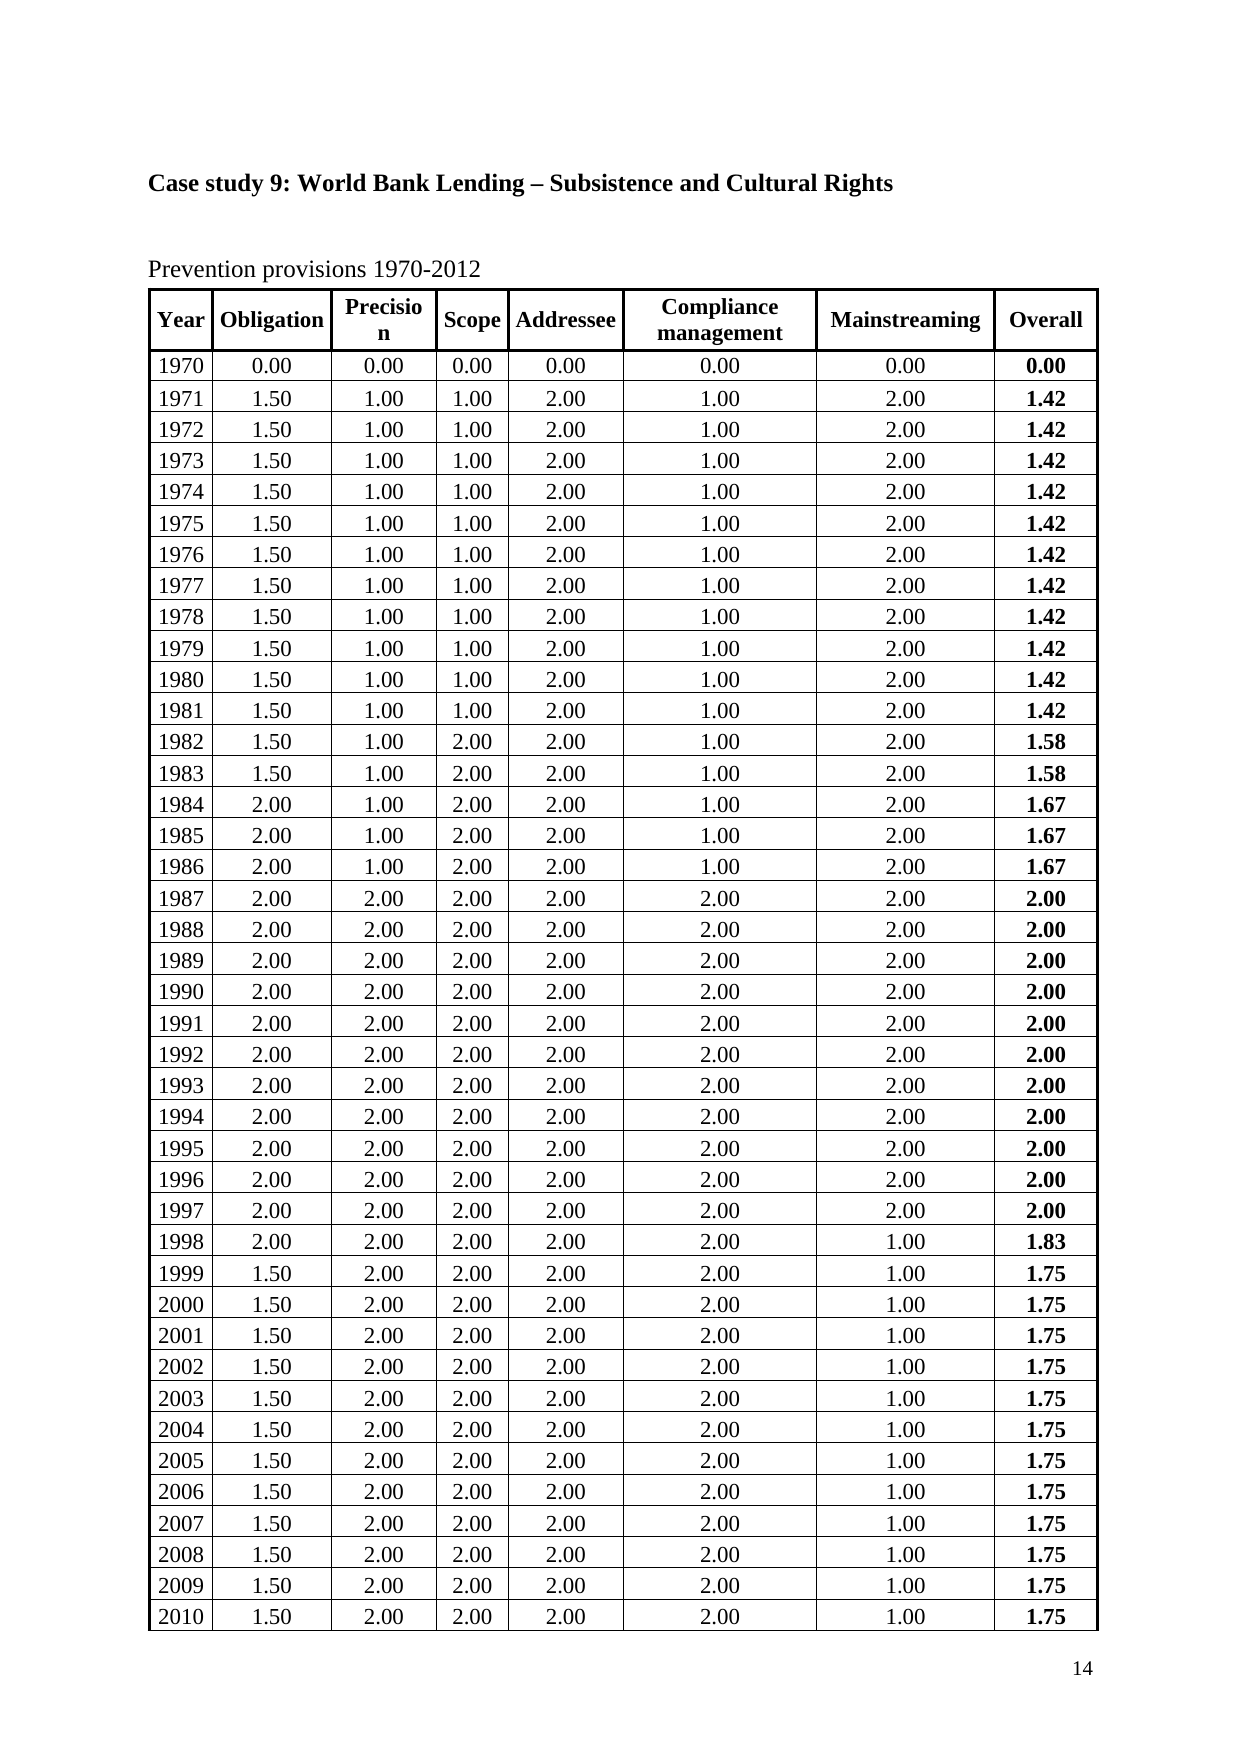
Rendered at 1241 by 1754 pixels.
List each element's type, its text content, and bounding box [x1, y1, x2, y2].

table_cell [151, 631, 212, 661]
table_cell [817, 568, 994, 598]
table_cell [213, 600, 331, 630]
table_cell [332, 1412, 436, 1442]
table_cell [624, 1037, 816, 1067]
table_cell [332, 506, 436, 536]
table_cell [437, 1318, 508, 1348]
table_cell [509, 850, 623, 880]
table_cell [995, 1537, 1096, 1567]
table_cell 1975 [151, 506, 212, 536]
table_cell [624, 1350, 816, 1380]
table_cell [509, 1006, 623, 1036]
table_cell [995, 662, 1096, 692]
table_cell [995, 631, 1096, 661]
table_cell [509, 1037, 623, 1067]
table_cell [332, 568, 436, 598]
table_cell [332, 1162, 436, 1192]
table_cell 0.00 [817, 352, 994, 380]
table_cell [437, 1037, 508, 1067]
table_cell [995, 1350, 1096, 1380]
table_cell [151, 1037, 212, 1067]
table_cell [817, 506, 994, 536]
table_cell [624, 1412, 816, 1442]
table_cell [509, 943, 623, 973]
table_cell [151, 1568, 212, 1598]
table_cell 1974 [151, 475, 212, 505]
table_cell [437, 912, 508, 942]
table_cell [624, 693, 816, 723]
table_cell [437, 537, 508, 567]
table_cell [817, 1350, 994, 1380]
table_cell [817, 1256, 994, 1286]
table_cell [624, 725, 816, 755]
table_cell 2.00 [509, 475, 623, 505]
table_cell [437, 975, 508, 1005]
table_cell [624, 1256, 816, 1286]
table_header Obligation [214, 291, 330, 348]
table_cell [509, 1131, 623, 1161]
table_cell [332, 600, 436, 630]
table_cell 1.50 [213, 412, 331, 442]
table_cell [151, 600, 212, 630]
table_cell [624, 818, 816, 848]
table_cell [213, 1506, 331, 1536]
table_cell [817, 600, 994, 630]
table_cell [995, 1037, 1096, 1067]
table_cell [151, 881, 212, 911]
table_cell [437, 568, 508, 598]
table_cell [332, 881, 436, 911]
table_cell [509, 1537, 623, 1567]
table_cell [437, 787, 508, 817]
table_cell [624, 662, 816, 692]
table_header Compliance management [625, 291, 815, 348]
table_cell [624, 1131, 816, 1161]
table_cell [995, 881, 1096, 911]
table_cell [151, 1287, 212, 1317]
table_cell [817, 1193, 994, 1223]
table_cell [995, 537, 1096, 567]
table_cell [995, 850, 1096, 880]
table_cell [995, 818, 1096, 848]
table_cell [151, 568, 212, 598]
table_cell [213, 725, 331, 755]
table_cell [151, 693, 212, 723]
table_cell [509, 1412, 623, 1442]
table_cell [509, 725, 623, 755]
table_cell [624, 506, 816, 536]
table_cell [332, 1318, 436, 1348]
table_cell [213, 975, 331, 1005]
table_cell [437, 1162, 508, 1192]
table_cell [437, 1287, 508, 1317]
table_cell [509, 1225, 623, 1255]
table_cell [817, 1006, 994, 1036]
table_cell 2.00 [817, 381, 994, 411]
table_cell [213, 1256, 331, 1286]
table_cell 1973 [151, 443, 212, 473]
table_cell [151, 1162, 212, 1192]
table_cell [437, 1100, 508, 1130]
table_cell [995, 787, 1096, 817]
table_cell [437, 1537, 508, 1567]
table_cell 2.00 [817, 443, 994, 473]
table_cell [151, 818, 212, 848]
table_cell 1.50 [213, 443, 331, 473]
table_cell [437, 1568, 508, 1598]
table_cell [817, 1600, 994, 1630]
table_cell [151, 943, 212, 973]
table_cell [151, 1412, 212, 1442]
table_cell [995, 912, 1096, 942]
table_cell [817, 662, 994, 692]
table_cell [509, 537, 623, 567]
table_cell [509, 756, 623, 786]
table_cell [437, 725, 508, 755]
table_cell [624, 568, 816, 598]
table_header Mainstreaming [818, 291, 993, 348]
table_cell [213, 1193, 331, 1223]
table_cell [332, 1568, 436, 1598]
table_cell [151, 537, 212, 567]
table_cell 1.00 [624, 412, 816, 442]
table_header Overall [996, 291, 1096, 348]
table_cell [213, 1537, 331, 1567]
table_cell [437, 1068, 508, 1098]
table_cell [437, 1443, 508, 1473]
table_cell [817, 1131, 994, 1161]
table_cell 1.00 [624, 381, 816, 411]
table_cell 1.00 [437, 381, 508, 411]
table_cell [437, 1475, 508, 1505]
text Prevention provisions 1970-2012 [148, 254, 1093, 283]
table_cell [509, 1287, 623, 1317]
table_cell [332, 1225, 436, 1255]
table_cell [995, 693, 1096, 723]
table_cell 0.00 [332, 352, 436, 380]
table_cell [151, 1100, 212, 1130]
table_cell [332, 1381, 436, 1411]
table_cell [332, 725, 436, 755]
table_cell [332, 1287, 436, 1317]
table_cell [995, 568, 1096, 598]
table_cell 1972 [151, 412, 212, 442]
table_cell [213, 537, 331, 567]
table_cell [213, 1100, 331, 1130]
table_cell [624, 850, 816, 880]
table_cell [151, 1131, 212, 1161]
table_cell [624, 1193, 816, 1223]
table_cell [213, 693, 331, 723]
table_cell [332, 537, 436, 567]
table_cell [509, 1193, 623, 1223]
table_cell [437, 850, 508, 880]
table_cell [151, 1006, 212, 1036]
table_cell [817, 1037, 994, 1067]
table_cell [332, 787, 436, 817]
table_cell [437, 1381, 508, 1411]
table_cell 0.00 [624, 352, 816, 380]
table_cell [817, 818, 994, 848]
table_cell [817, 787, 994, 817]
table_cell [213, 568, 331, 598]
table_cell 1970 [151, 352, 212, 380]
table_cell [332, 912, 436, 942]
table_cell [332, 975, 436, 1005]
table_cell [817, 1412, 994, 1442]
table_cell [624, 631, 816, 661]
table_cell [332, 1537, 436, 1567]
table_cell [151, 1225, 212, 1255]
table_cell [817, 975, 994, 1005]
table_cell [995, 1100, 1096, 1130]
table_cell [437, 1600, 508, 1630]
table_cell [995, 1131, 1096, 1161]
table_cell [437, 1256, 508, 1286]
table_cell 1.00 [624, 475, 816, 505]
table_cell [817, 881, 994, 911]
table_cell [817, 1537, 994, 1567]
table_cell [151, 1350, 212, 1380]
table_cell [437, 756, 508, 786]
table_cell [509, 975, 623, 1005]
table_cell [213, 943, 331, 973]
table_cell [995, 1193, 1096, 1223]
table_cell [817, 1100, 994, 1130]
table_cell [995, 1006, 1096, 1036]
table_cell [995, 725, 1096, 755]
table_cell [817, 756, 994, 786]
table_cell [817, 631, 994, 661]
table_cell 1.00 [332, 443, 436, 473]
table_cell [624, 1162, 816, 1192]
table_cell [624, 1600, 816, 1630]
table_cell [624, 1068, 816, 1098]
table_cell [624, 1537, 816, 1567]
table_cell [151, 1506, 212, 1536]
table_cell 2.00 [509, 381, 623, 411]
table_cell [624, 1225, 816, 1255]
table_cell 0.00 [995, 352, 1096, 380]
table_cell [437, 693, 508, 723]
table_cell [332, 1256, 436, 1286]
table_cell 1.42 [995, 412, 1096, 442]
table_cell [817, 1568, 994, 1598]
text Case study 9: World Bank Lending – Subsistence and Cultural Rights [148, 168, 1093, 197]
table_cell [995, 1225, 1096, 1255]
table_header Addressee [510, 291, 622, 348]
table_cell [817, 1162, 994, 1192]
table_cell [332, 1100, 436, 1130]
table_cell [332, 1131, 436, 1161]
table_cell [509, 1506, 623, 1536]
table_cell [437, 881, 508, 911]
table_cell 2.00 [817, 475, 994, 505]
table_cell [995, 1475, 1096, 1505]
table_cell 1.00 [437, 443, 508, 473]
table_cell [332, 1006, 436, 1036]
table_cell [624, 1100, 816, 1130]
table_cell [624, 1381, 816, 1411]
table_cell 0.00 [213, 352, 331, 380]
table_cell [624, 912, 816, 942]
table_cell 1.00 [332, 412, 436, 442]
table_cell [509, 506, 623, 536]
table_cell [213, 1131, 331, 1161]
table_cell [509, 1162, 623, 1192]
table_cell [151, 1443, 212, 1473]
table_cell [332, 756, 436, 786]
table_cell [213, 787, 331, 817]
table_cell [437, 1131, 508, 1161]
table_cell 2.00 [817, 412, 994, 442]
table_cell 1.42 [995, 443, 1096, 473]
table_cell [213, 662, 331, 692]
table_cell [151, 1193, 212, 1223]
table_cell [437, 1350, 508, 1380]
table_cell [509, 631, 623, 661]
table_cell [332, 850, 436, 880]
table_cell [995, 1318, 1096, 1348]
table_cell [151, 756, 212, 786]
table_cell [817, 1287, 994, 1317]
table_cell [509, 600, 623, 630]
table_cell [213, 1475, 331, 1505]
table_cell 2.00 [509, 412, 623, 442]
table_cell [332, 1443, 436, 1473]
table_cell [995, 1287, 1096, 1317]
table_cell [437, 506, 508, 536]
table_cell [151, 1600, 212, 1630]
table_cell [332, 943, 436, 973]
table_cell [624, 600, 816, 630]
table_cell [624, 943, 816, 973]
table_cell 2.00 [509, 443, 623, 473]
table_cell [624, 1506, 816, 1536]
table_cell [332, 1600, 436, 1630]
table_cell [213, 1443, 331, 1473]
table_cell 1.00 [332, 475, 436, 505]
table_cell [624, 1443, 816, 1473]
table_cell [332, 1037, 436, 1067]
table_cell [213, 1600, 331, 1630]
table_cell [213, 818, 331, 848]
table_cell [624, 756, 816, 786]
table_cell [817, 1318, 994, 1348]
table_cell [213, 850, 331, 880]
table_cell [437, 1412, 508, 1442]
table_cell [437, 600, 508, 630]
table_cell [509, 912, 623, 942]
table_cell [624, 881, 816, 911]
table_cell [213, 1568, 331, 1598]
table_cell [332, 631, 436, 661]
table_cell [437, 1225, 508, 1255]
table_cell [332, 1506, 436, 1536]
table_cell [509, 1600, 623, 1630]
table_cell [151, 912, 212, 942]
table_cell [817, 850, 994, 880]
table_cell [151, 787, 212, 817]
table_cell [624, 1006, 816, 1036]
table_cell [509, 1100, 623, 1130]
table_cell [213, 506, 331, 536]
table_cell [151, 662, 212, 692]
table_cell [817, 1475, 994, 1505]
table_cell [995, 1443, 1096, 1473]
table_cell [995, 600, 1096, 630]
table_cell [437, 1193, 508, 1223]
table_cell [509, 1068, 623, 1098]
table_cell 0.00 [437, 352, 508, 380]
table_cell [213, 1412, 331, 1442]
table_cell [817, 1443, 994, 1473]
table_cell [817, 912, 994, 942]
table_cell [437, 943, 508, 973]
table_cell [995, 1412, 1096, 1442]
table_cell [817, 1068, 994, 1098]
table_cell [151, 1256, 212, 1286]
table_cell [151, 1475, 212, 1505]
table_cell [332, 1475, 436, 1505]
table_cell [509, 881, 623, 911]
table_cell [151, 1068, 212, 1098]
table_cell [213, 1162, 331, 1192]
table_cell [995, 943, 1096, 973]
table_cell 1.42 [995, 475, 1096, 505]
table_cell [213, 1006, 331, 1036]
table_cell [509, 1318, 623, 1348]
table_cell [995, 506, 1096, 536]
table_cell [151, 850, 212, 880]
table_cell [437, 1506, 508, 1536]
table_cell 1971 [151, 381, 212, 411]
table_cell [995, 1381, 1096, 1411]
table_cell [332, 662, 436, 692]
table_header Scope [438, 291, 507, 348]
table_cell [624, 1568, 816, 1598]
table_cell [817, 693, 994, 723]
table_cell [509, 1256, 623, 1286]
table_cell 1.50 [213, 475, 331, 505]
table_cell 1.00 [437, 475, 508, 505]
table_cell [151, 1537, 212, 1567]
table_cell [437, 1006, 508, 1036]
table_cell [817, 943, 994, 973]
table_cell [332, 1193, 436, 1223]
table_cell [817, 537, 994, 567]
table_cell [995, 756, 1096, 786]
table_header Year [151, 291, 211, 348]
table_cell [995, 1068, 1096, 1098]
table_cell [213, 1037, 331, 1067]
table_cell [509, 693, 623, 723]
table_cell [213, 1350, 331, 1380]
table_cell 1.42 [995, 381, 1096, 411]
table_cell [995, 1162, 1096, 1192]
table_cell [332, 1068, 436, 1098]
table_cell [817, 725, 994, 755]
table_cell 1.00 [624, 443, 816, 473]
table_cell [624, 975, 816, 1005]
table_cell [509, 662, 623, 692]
table_cell 0.00 [509, 352, 623, 380]
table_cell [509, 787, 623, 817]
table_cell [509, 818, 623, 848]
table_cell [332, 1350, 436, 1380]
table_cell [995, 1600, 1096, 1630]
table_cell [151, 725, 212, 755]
table_cell 1.50 [213, 381, 331, 411]
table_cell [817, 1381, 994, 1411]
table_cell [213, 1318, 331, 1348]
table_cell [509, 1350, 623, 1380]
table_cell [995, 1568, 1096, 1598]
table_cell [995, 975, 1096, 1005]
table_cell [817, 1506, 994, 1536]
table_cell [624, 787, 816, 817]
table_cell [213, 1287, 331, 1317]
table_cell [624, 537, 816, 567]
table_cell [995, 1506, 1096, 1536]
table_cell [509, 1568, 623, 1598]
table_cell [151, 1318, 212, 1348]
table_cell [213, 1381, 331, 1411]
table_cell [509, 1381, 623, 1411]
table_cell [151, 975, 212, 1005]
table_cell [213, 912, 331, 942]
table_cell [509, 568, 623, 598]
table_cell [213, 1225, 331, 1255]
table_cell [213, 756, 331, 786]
table_cell 1.00 [437, 412, 508, 442]
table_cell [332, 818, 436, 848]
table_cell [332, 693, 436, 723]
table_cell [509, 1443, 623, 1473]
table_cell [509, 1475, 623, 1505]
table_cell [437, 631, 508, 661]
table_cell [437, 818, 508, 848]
table_cell 1.00 [332, 381, 436, 411]
table_header Precision [333, 291, 435, 348]
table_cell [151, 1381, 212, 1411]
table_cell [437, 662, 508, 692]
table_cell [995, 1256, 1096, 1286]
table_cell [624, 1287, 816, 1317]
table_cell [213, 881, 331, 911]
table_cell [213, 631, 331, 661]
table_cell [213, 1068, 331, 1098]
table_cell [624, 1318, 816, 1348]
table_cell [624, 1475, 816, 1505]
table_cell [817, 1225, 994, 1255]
